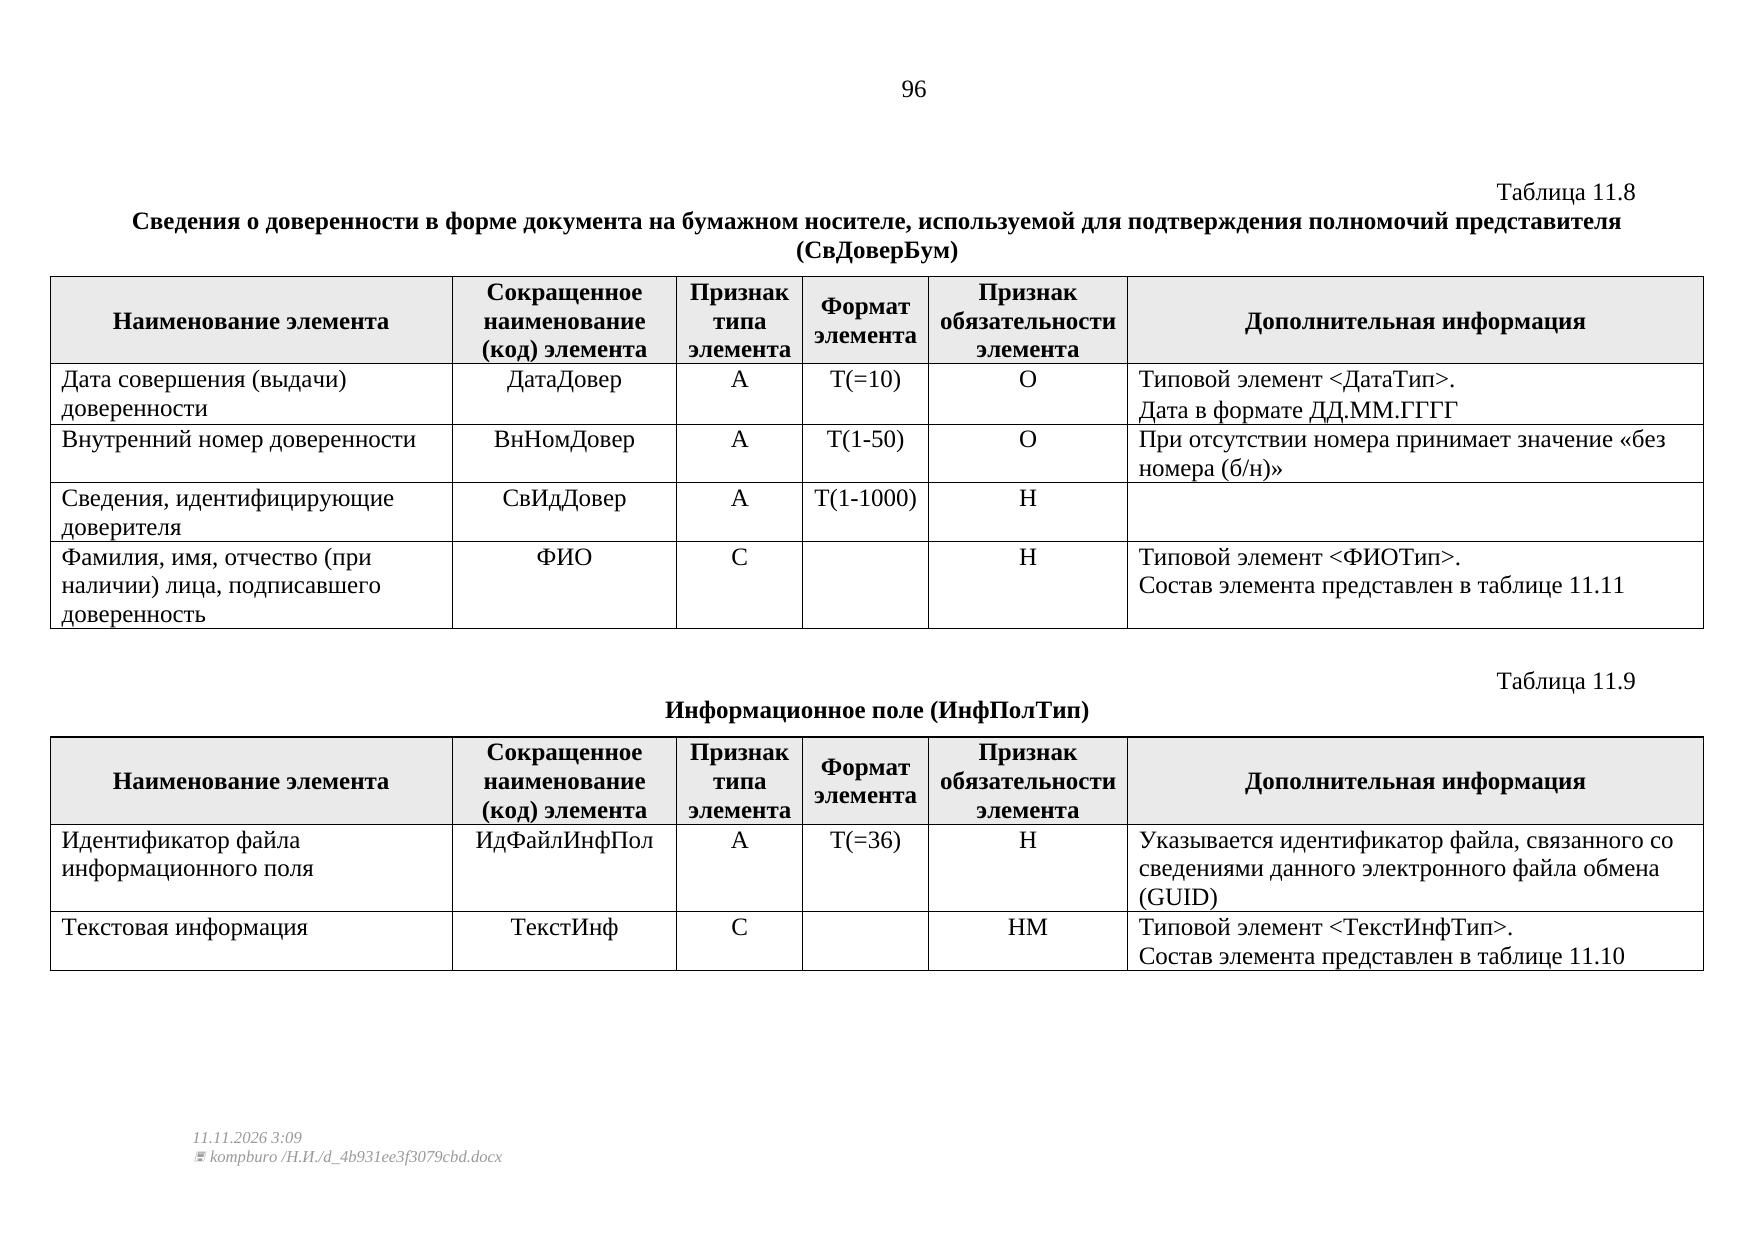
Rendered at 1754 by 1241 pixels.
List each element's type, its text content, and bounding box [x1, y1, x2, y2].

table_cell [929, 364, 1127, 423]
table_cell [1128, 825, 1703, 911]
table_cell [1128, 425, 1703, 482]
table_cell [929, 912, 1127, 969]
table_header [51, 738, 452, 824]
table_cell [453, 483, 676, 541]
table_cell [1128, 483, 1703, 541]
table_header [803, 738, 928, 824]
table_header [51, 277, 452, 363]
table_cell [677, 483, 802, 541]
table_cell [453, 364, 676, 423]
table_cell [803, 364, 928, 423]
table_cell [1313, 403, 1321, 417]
text Информационное поле (ИнфПолТип) [118, 695, 1636, 724]
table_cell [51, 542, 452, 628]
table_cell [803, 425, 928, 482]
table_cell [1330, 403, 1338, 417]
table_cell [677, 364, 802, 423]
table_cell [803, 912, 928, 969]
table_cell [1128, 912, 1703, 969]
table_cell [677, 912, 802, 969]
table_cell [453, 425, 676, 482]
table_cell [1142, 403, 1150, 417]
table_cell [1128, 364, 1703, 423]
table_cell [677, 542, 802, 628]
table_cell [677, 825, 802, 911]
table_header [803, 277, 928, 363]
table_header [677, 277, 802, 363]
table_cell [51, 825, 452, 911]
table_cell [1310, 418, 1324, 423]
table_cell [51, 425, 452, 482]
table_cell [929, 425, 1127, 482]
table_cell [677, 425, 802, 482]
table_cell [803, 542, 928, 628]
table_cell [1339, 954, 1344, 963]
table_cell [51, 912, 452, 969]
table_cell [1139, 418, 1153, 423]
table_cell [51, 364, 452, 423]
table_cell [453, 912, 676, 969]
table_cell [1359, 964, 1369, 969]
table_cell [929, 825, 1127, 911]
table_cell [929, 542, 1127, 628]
text Таблица 11.8 [118, 177, 1636, 206]
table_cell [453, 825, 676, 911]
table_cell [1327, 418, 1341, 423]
text Таблица 11.9 [118, 666, 1636, 695]
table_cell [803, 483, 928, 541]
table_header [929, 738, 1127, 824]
text Сведения о доверенности в форме документа на бумажном носителе, используемой для подтверждения полномочий представителя (СвДоверБум) [118, 206, 1636, 263]
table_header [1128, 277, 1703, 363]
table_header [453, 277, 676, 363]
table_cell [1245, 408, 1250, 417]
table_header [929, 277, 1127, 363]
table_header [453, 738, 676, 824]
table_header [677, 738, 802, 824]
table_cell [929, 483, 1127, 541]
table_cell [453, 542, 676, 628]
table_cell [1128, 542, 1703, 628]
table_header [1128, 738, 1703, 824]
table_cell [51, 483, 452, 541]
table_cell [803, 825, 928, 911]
